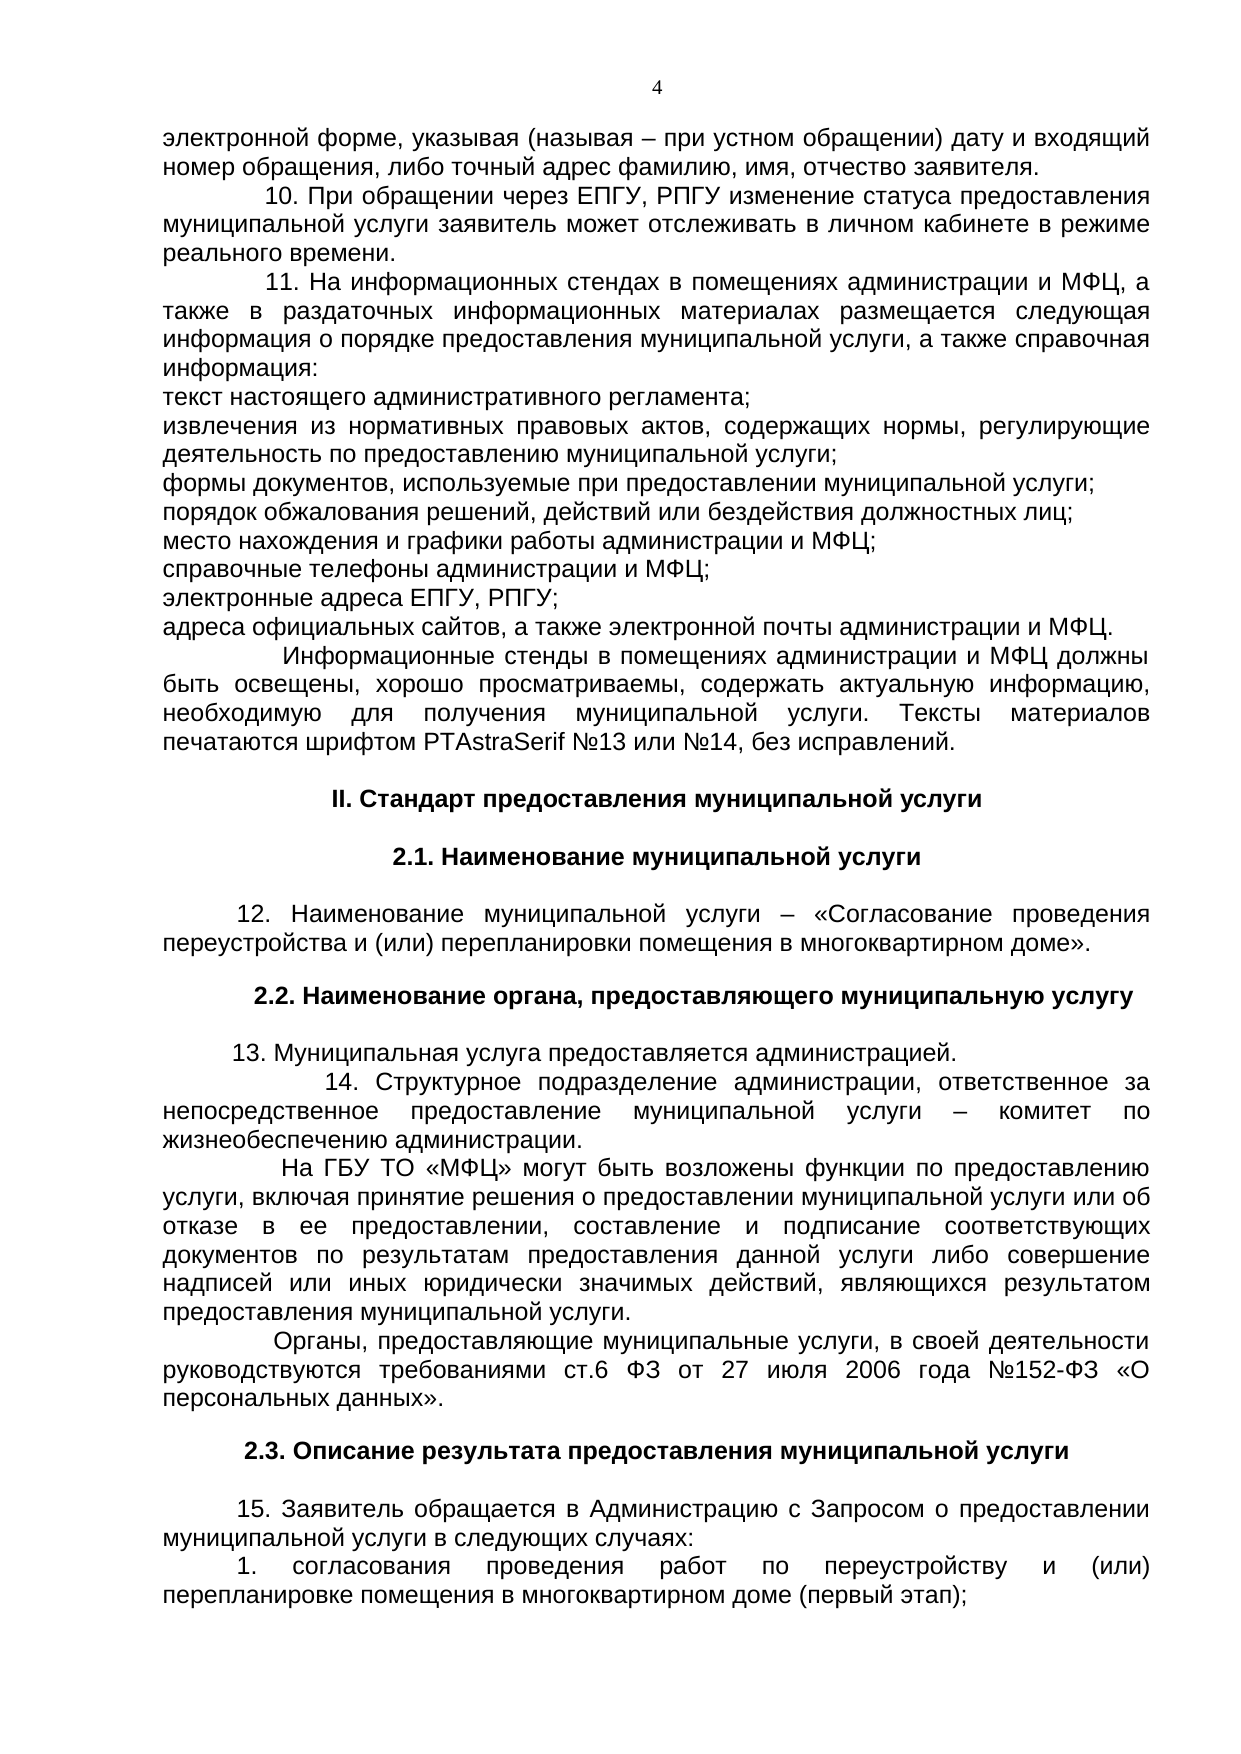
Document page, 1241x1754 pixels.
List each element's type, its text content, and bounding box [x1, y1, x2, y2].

text 2.3. Описание результата предоставления муниципальной услуги [162, 1436, 1152, 1465]
text порядок обжалования решений, действий или бездействия должностных лиц; [162, 497, 1152, 526]
text справочные телефоны администрации и МФЦ; [162, 554, 1152, 583]
text извлечения из нормативных правовых актов, содержащих нормы, регулирующие деятельность по предоставлению муниципальной услуги; [162, 411, 1152, 468]
text адреса официальных сайтов, а также электронной почты администрации и МФЦ. [162, 612, 1152, 641]
text 15. Заявитель обращается в Администрацию с Запросом о предоставлении муниципальной услуги в следующих случаях: [162, 1494, 1152, 1551]
text текст настоящего административного регламента; [162, 382, 1152, 411]
text Органы, предоставляющие муниципальные услуги, в своей деятельности руководствуются требованиями ст.6 ФЗ от 27 июля 2006 года №152-ФЗ «О персональных данных». [162, 1326, 1152, 1412]
text 2.2. Наименование органа, предоставляющего муниципальную услугу [162, 981, 1152, 1010]
text место нахождения и графики работы администрации и МФЦ; [162, 526, 1152, 554]
text 14. Структурное подразделение администрации, ответственное за непосредственное предоставление муниципальной услуги – комитет по жизнеобеспечению администрации. [162, 1067, 1152, 1153]
text 13. Муниципальная услуга предоставляется администрацией. [162, 1038, 1152, 1067]
text На ГБУ ТО «МФЦ» могут быть возложены функции по предоставлению услуги, включая принятие решения о предоставлении муниципальной услуги или об отказе в ее предоставлении, составление и подписание соответствующих документов по результатам предоставления данной услуги либо совершение надписей или иных юридически значимых действий, являющихся результатом предоставления муниципальной услуги. [162, 1153, 1152, 1326]
text 10. При обращении через ЕПГУ, РПГУ изменение статуса предоставления муниципальной услуги заявитель может отслеживать в личном кабинете в режиме реального времени. [162, 181, 1152, 267]
text 2.1. Наименование муниципальной услуги [162, 842, 1152, 871]
subtitle II. Стандарт предоставления муниципальной услуги [162, 784, 1152, 813]
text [162, 123, 1152, 181]
text 1. согласования проведения работ по переустройству и (или) перепланировке помещения в многоквартирном доме (первый этап); [162, 1551, 1152, 1609]
text формы документов, используемые при предоставлении муниципальной услуги; [162, 468, 1152, 497]
text электронные адреса ЕПГУ, РПГУ; [162, 583, 1152, 612]
text 11. На информационных стендах в помещениях администрации и МФЦ, а также в раздаточных информационных материалах размещается следующая информация о порядке предоставления муниципальной услуги, а также справочная информация: [162, 267, 1152, 382]
text 12. Наименование муниципальной услуги – «Согласование проведения переустройства и (или) перепланировки помещения в многоквартирном доме». [162, 899, 1152, 957]
text Информационные стенды в помещениях администрации и МФЦ должны быть освещены, хорошо просматриваемы, содержать актуальную информацию, необходимую для получения муниципальной услуги. Тексты материалов печатаются шрифтом PTAstraSerif №13 или №14, без исправлений. [162, 641, 1152, 756]
